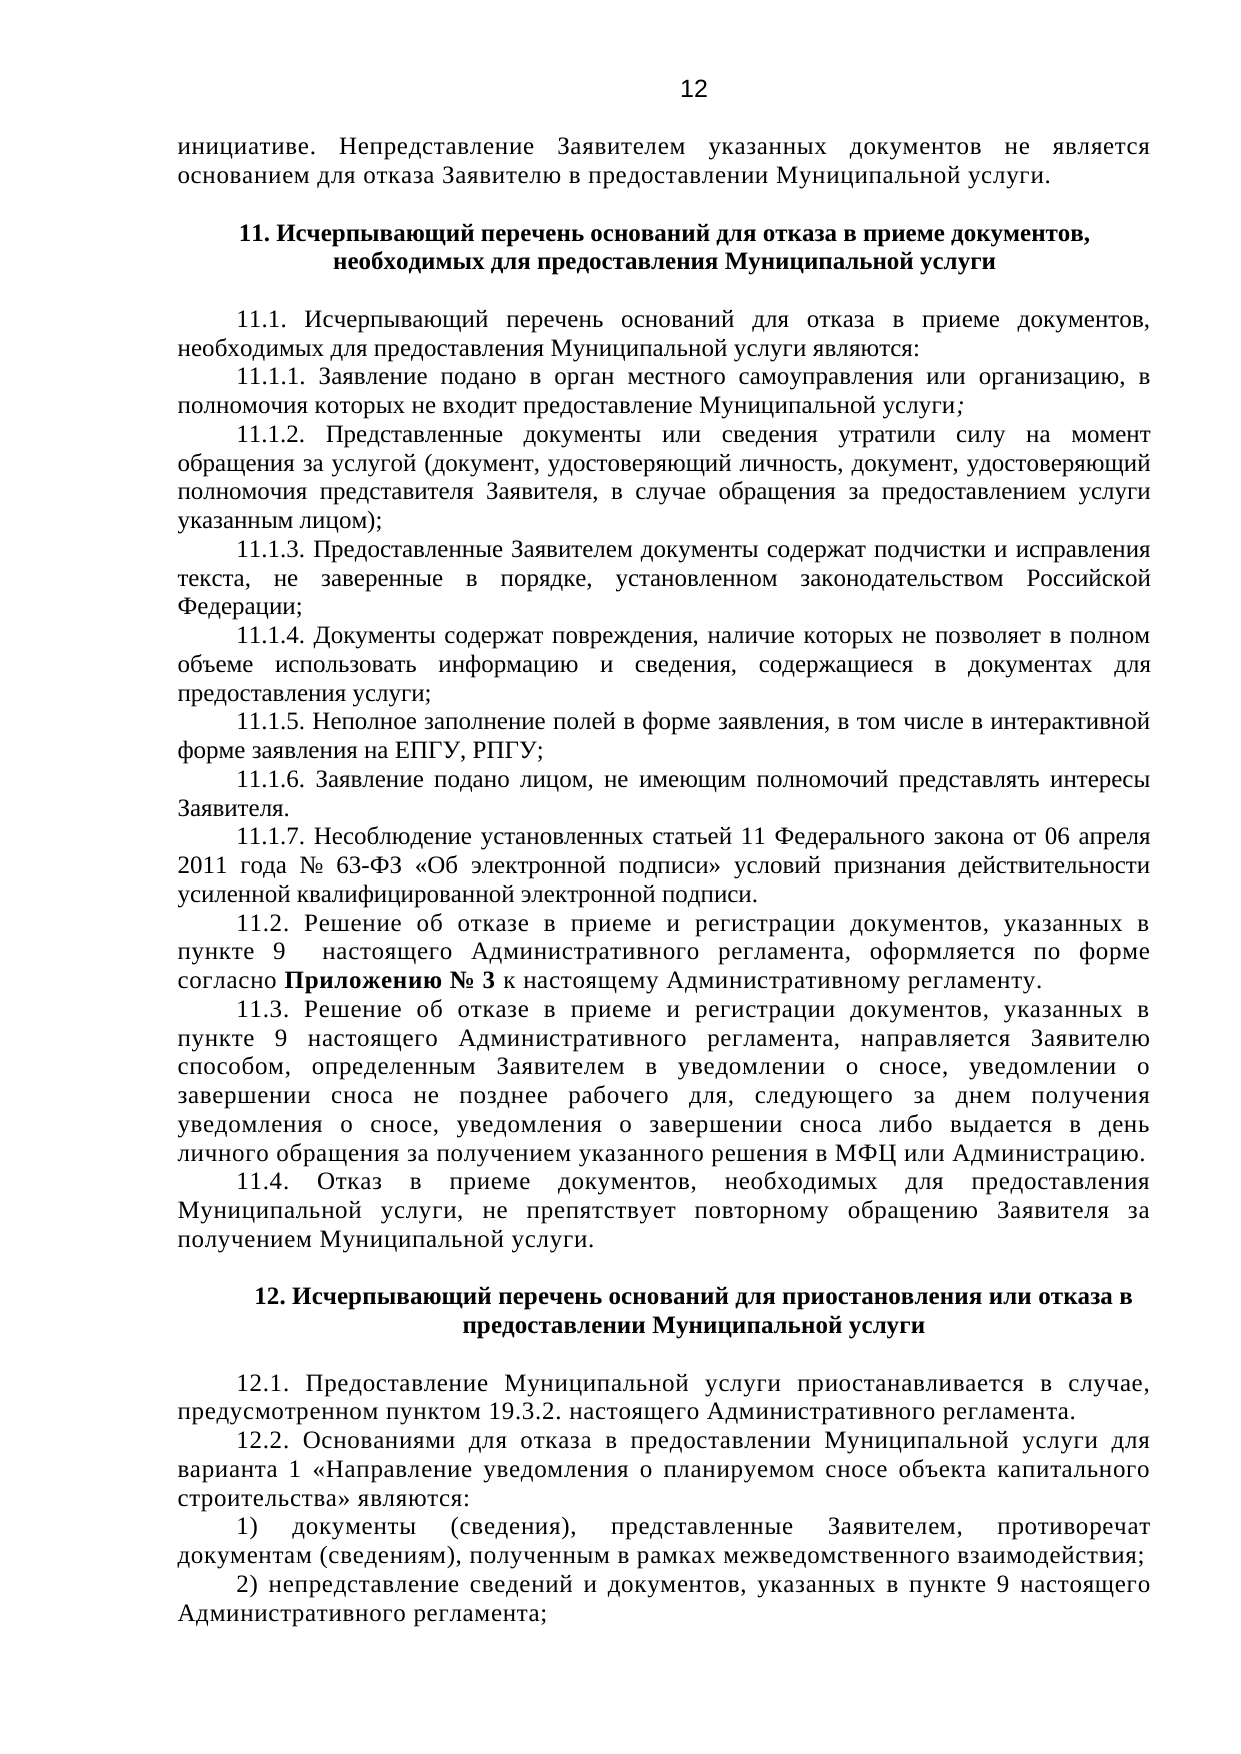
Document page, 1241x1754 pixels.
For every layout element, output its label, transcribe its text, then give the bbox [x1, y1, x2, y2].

text 11.1.6. Заявление подано лицом, не имеющим полномочий представлять интересы Заявителя. [177, 764, 1152, 821]
text 12.2. Основаниями для отказа в предоставлении Муниципальной услуги для варианта 1 «Направление уведомления о планируемом сносе объекта капитального строительства» являются: [177, 1425, 1152, 1511]
text 1) документы (сведения), представленные Заявителем, противоречат документам (сведениям), полученным в рамках межведомственного взаимодействия; [177, 1511, 1152, 1569]
text 12.1. Предоставление Муниципальной услуги приостанавливается в случае, предусмотренном пунктом 19.3.2. настоящего Административного регламента. [177, 1368, 1152, 1425]
text 11.4. Отказ в приеме документов, необходимых для предоставления Муниципальной услуги, не препятствует повторному обращению Заявителя за получением Муниципальной услуги. [177, 1166, 1152, 1253]
text 11.1.5. Неполное заполнение полей в форме заявления, в том числе в интерактивной форме заявления на ЕПГУ, РПГУ; [177, 706, 1152, 764]
text 11.1.1. Заявление подано в орган местного самоуправления или организацию, в полномочия которых не входит предоставление Муниципальной услуги; [177, 361, 1152, 419]
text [177, 131, 1152, 189]
text 11.1.4. Документы содержат повреждения, наличие которых не позволяет в полном объеме использовать информацию и сведения, содержащиеся в документах для предоставления услуги; [177, 620, 1152, 706]
text 11. Исчерпывающий перечень оснований для отказа в приеме документов, необходимых для предоставления Муниципальной услуги [177, 218, 1152, 275]
text 11.1.3. Предоставленные Заявителем документы содержат подчистки и исправления текста, не заверенные в порядке, установленном законодательством Российской Федерации; [177, 534, 1152, 620]
text 11.3. Решение об отказе в приеме и регистрации документов, указанных в пункте 9 настоящего Административного регламента, направляется Заявителю способом, определенным Заявителем в уведомлении о сносе, уведомлении о завершении сноса не позднее рабочего для, следующего за днем получения уведомления о сносе, уведомления о завершении сноса либо выдается в день личного обращения за получением указанного решения в МФЦ или Администрацию. [177, 994, 1152, 1166]
text 11.1.7. Несоблюдение установленных статьей 11 Федерального закона от 06 апреля 2011 года № 63-ФЗ «Об электронной подписи» условий признания действительности усиленной квалифицированной электронной подписи. [177, 821, 1152, 908]
text 11.1. Исчерпывающий перечень оснований для отказа в приеме документов, необходимых для предоставления Муниципальной услуги являются: [177, 304, 1152, 361]
text 2) непредставление сведений и документов, указанных в пункте 9 настоящего Административного регламента; [177, 1569, 1152, 1626]
text 11.2. Решение об отказе в приеме и регистрации документов, указанных в пункте 9 настоящего Административного регламента, оформляется по форме согласно Приложению № 3 к настоящему Административному регламенту. [177, 908, 1152, 994]
text 11.1.2. Представленные документы или сведения утратили силу на момент обращения за услугой (документ, удостоверяющий личность, документ, удостоверяющий полномочия представителя Заявителя, в случае обращения за предоставлением услуги указанным лицом); [177, 419, 1152, 534]
text 12. Исчерпывающий перечень оснований для приостановления или отказа в предоставлении Муниципальной услуги [236, 1281, 1152, 1339]
